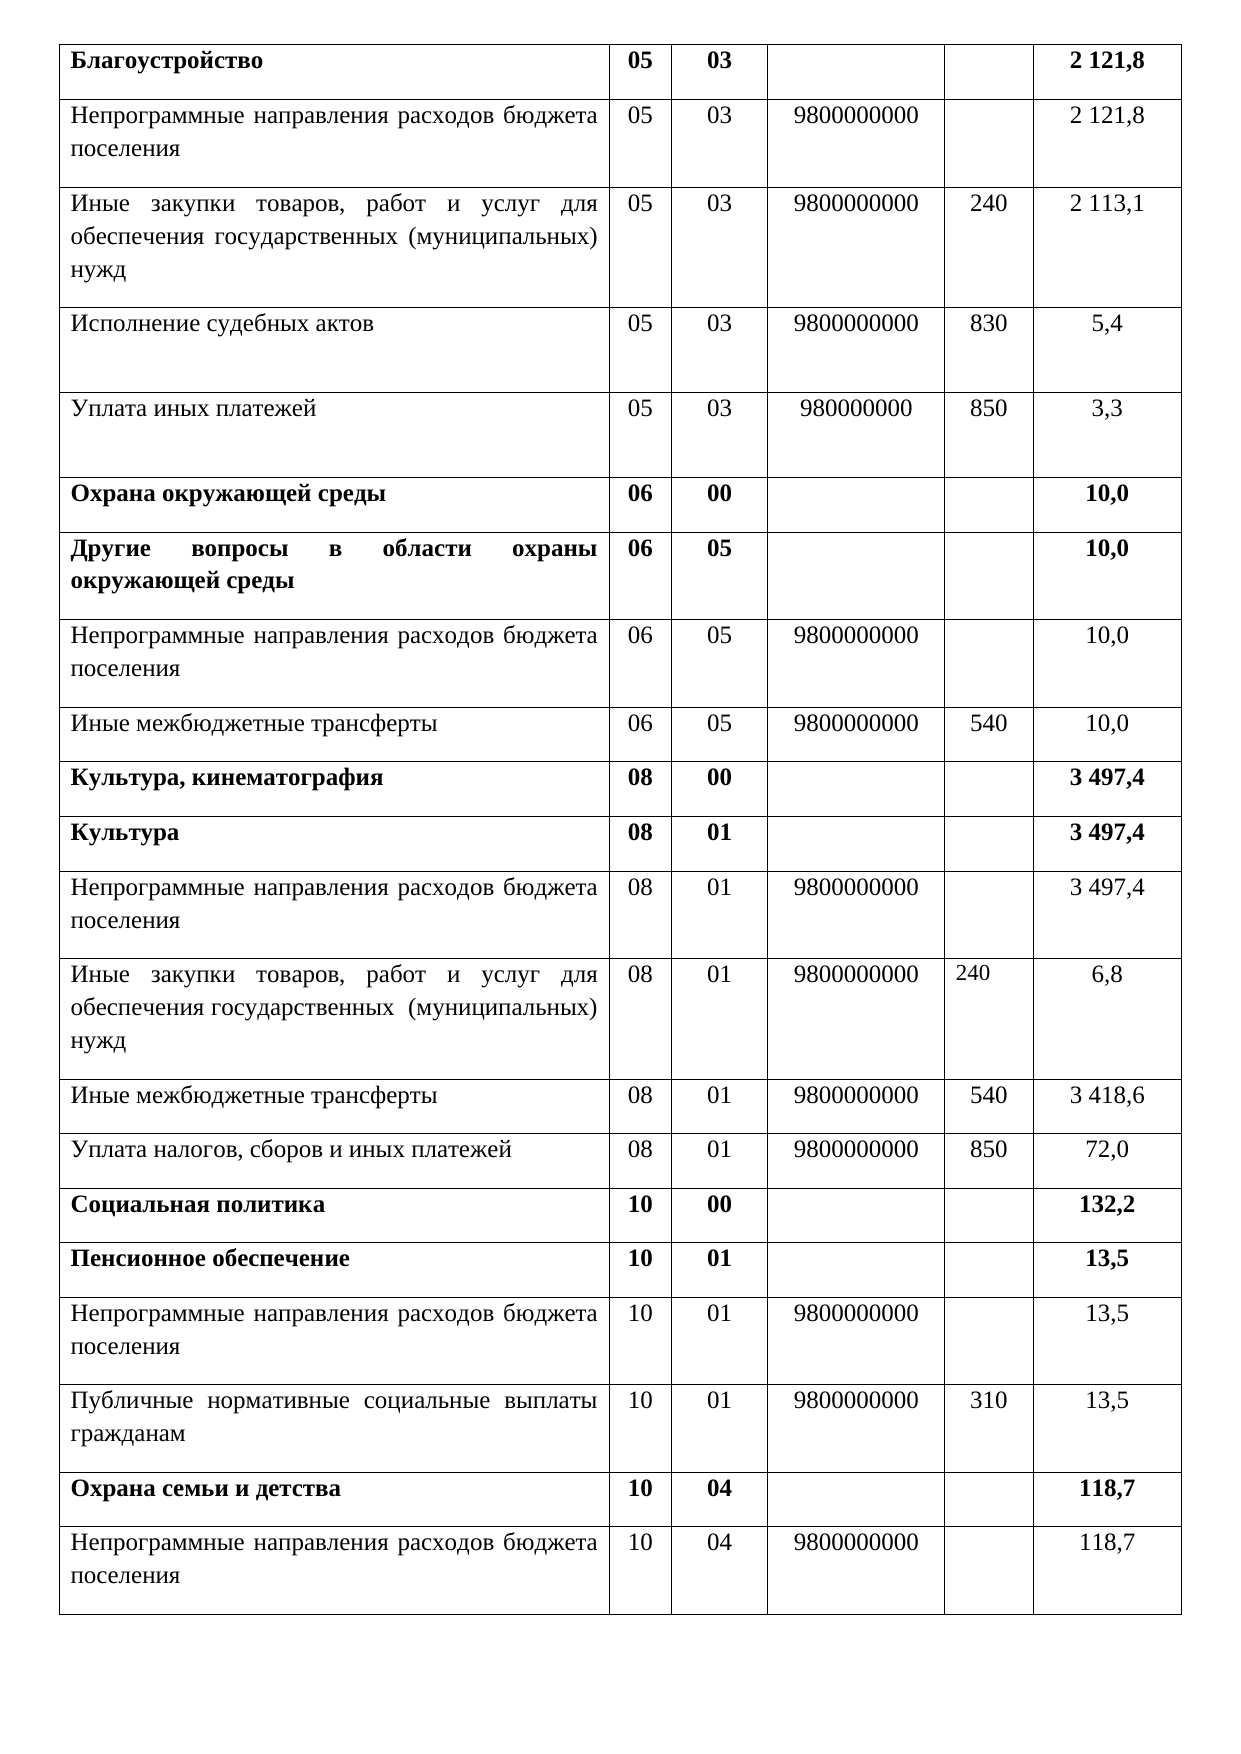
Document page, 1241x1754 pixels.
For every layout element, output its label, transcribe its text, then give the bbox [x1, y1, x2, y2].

table_cell 01 [672, 1385, 767, 1472]
table_cell 08 [610, 1134, 671, 1188]
table_cell 08 [610, 1080, 671, 1133]
table_cell 3 418,6 [1034, 1080, 1181, 1133]
table_cell 00 [672, 762, 767, 816]
table_cell Иные закупки товаров, работ и услуг для обеспечения государственных (муниципальных) нужд [60, 188, 609, 307]
table_cell [768, 762, 944, 816]
table_cell [945, 872, 1033, 958]
table_cell 05 [610, 100, 671, 187]
table_cell 05 [672, 620, 767, 707]
table_cell 2 121,8 [1034, 45, 1181, 99]
table_cell 06 [610, 708, 671, 761]
table_cell 5,4 [1034, 308, 1181, 392]
table_cell [945, 100, 1033, 187]
table_cell 118,7 [1034, 1473, 1181, 1526]
table_cell Непрограммные направления расходов бюджета поселения [60, 1298, 609, 1384]
table_cell 10 [610, 1189, 671, 1242]
table_cell Благоустройство [60, 45, 609, 99]
table_cell Непрограммные направления расходов бюджета поселения [60, 620, 609, 707]
table_cell 05 [610, 188, 671, 307]
table_cell 01 [672, 1134, 767, 1188]
table_cell [945, 533, 1033, 619]
table_cell 72,0 [1034, 1134, 1181, 1188]
table_cell Социальная политика [60, 1189, 609, 1242]
table_cell 9800000000 [768, 1298, 944, 1384]
table_cell [768, 533, 944, 619]
table_cell 01 [672, 872, 767, 958]
table_cell 10,0 [1034, 533, 1181, 619]
table_cell 01 [672, 1080, 767, 1133]
table_cell 10,0 [1034, 620, 1181, 707]
table_cell 9800000000 [768, 872, 944, 958]
table_cell 08 [610, 872, 671, 958]
table_cell 10 [610, 1385, 671, 1472]
table_cell 05 [610, 393, 671, 477]
table_cell Непрограммные направления расходов бюджета поселения [60, 1527, 609, 1614]
table_cell [768, 817, 944, 871]
table_cell 05 [610, 45, 671, 99]
table_cell 850 [945, 393, 1033, 477]
table_cell 08 [610, 762, 671, 816]
table_cell [945, 817, 1033, 871]
table_cell [945, 1243, 1033, 1297]
table_cell [945, 1473, 1033, 1526]
table_cell 01 [672, 959, 767, 1079]
table_cell [945, 45, 1033, 99]
table_cell Культура, кинематография [60, 762, 609, 816]
table_cell 9800000000 [768, 100, 944, 187]
table_cell [945, 1527, 1033, 1614]
table_cell 6,8 [1034, 959, 1181, 1079]
table_cell [768, 1473, 944, 1526]
table_cell 05 [672, 708, 767, 761]
table_cell 9800000000 [768, 708, 944, 761]
table_cell Иные межбюджетные трансферты [60, 1080, 609, 1133]
table_cell 10 [610, 1473, 671, 1526]
table_cell 13,5 [1034, 1243, 1181, 1297]
table_cell 00 [672, 1189, 767, 1242]
table_cell 240 [945, 959, 1033, 1079]
table_cell 01 [672, 1243, 767, 1297]
table_cell [768, 1189, 944, 1242]
table_cell Непрограммные направления расходов бюджета поселения [60, 872, 609, 958]
table_cell 2 121,8 [1034, 100, 1181, 187]
table_cell 06 [610, 478, 671, 532]
table_cell [768, 1243, 944, 1297]
table_cell 01 [672, 1298, 767, 1384]
table_cell 9800000000 [768, 1385, 944, 1472]
table_cell 3 497,4 [1034, 817, 1181, 871]
table_cell 9800000000 [768, 959, 944, 1079]
table_cell 3 497,4 [1034, 872, 1181, 958]
table_cell 10 [610, 1527, 671, 1614]
table_cell [945, 1189, 1033, 1242]
table_cell 05 [610, 308, 671, 392]
table_cell 240 [945, 188, 1033, 307]
table_cell [945, 478, 1033, 532]
table_cell Охрана окружающей среды [60, 478, 609, 532]
table_cell 06 [610, 620, 671, 707]
table_cell 540 [945, 708, 1033, 761]
table_cell 06 [610, 533, 671, 619]
table_cell 03 [672, 100, 767, 187]
table_cell 13,5 [1034, 1385, 1181, 1472]
table_cell 03 [672, 393, 767, 477]
table_cell 9800000000 [768, 1134, 944, 1188]
table_cell 04 [672, 1473, 767, 1526]
table_cell 10,0 [1034, 708, 1181, 761]
table_cell 9800000000 [768, 308, 944, 392]
table_cell 9800000000 [768, 188, 944, 307]
table_cell [945, 620, 1033, 707]
table_cell 310 [945, 1385, 1033, 1472]
table_cell [768, 45, 944, 99]
table_cell 04 [672, 1527, 767, 1614]
table_cell 03 [672, 308, 767, 392]
table_cell 118,7 [1034, 1527, 1181, 1614]
table_cell 850 [945, 1134, 1033, 1188]
table_cell Уплата иных платежей [60, 393, 609, 477]
table_cell Публичные нормативные социальные выплаты гражданам [60, 1385, 609, 1472]
table_cell Охрана семьи и детства [60, 1473, 609, 1526]
table_cell 3 497,4 [1034, 762, 1181, 816]
table_cell 03 [672, 45, 767, 99]
table_cell [945, 1298, 1033, 1384]
table_cell 00 [672, 478, 767, 532]
table_cell 3,3 [1034, 393, 1181, 477]
table_cell 13,5 [1034, 1298, 1181, 1384]
table_cell Пенсионное обеспечение [60, 1243, 609, 1297]
table_cell 10 [610, 1298, 671, 1384]
table_cell 01 [672, 817, 767, 871]
table_cell 08 [610, 959, 671, 1079]
table_cell [768, 478, 944, 532]
table_cell Другие вопросы в области охраны окружающей среды [60, 533, 609, 619]
table_cell Иные закупки товаров, работ и услуг для обеспечения государственных (муниципальных) нужд [60, 959, 609, 1079]
table_cell Исполнение судебных актов [60, 308, 609, 392]
table_cell 03 [672, 188, 767, 307]
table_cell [60, 100, 609, 187]
table_cell 08 [610, 817, 671, 871]
table_cell 980000000 [768, 393, 944, 477]
table_cell 830 [945, 308, 1033, 392]
table_cell 10 [610, 1243, 671, 1297]
table_cell Уплата налогов, сборов и иных платежей [60, 1134, 609, 1188]
table_cell [945, 762, 1033, 816]
table_cell 9800000000 [768, 1080, 944, 1133]
table_cell 10,0 [1034, 478, 1181, 532]
table_cell 540 [945, 1080, 1033, 1133]
table_cell Иные межбюджетные трансферты [60, 708, 609, 761]
table_cell 132,2 [1034, 1189, 1181, 1242]
table_cell 05 [672, 533, 767, 619]
table_cell 9800000000 [768, 620, 944, 707]
table_cell Культура [60, 817, 609, 871]
table_cell 9800000000 [768, 1527, 944, 1614]
table_cell 2 113,1 [1034, 188, 1181, 307]
